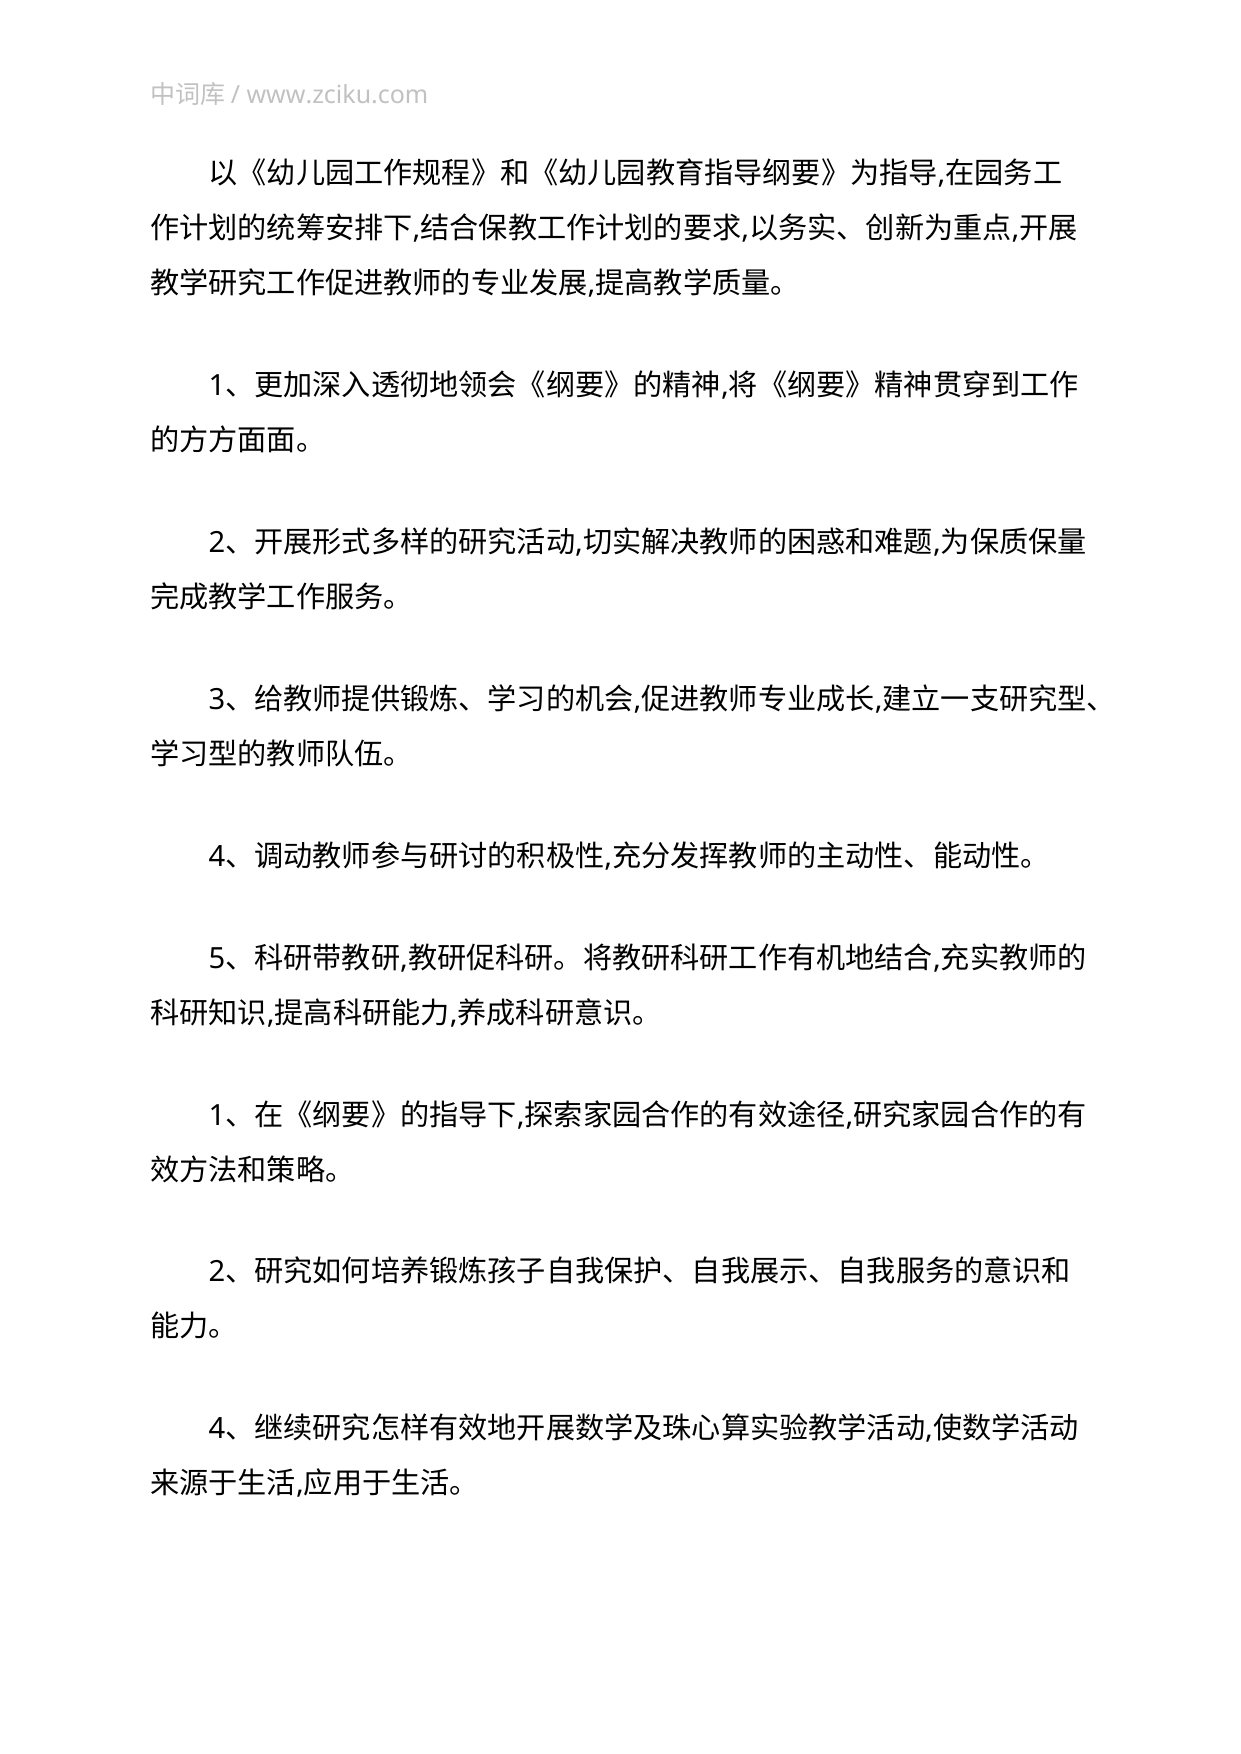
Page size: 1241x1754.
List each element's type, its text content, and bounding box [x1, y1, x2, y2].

text 4、继续研究怎样有效地开展数学及珠心算实验教学活动,使数学活动来源于生活,应用于生活。 [150, 1405, 1090, 1502]
text 2、研究如何培养锻炼孩子自我保护、自我展示、自我服务的意识和能力。 [150, 1248, 1090, 1345]
text 3、给教师提供锻炼、学习的机会,促进教师专业成长,建立一支研究型、学习型的教师队伍。 [150, 676, 1090, 773]
text 1、更加深入透彻地领会《纲要》的精神,将《纲要》精神贯穿到工作的方方面面。 [150, 362, 1090, 459]
text 4、调动教师参与研讨的积极性,充分发挥教师的主动性、能动性。 [150, 832, 1090, 875]
text 5、科研带教研,教研促科研。将教研科研工作有机地结合,充实教师的科研知识,提高科研能力,养成科研意识。 [150, 934, 1090, 1032]
text 1、在《纲要》的指导下,探索家园合作的有效途径,研究家园合作的有效方法和策略。 [150, 1091, 1090, 1188]
text 以《幼儿园工作规程》和《幼儿园教育指导纲要》为指导,在园务工作计划的统筹安排下,结合保教工作计划的要求,以务实、创新为重点,开展教学研究工作促进教师的专业发展,提高教学质量。 [150, 150, 1090, 302]
text 2、开展形式多样的研究活动,切实解决教师的困惑和难题,为保质保量完成教学工作服务。 [150, 519, 1090, 616]
